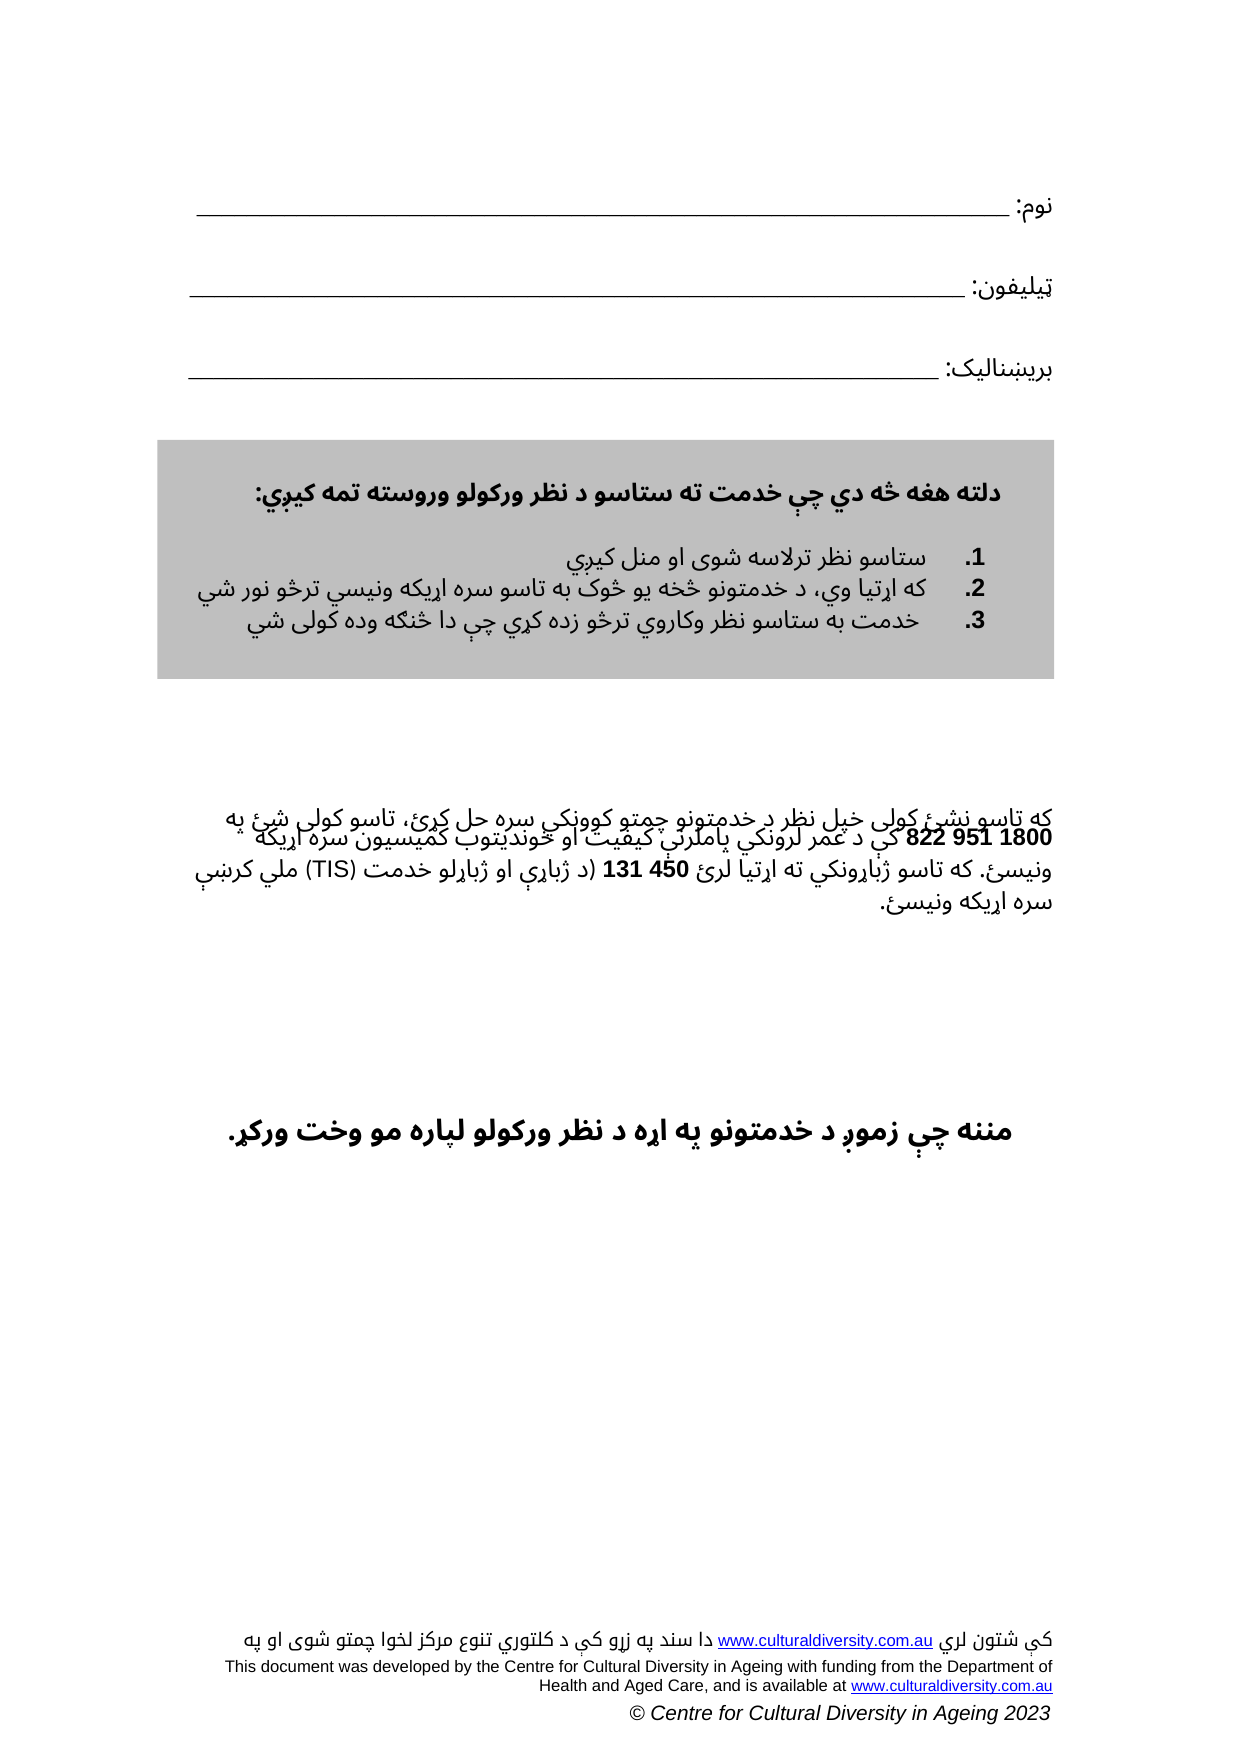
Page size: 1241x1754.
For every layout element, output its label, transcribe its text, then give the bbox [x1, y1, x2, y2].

text مننه چې زموږ د خدمتونو په اړه د نظر ورکولو لپاره مو وخت ورکړ. [187, 1100, 1053, 1162]
subtitle که تاسو نشئ کولی خپل نظر د خدمتونو چمتو کوونکي سره حل کړئ، تاسو کولی شئ په 822 951 1800 کې د عمر لرونکي پاملرنې کیفیت او خوندیتوب کمیسیون سره اړیکه ونیسئ. که تاسو ژباړونکي ته اړتیا لرئ 450 131 (د ژباړې او ژباړلو خدمت (TIS) ملي کرښې سره اړیکه ونیسئ. [187, 801, 1053, 928]
text نوم: _________________________________________________________________ [187, 179, 1053, 232]
text بریښنالیک: ____________________________________________________________ [187, 342, 1053, 395]
text ټیلیفون: ______________________________________________________________ [187, 260, 1053, 313]
